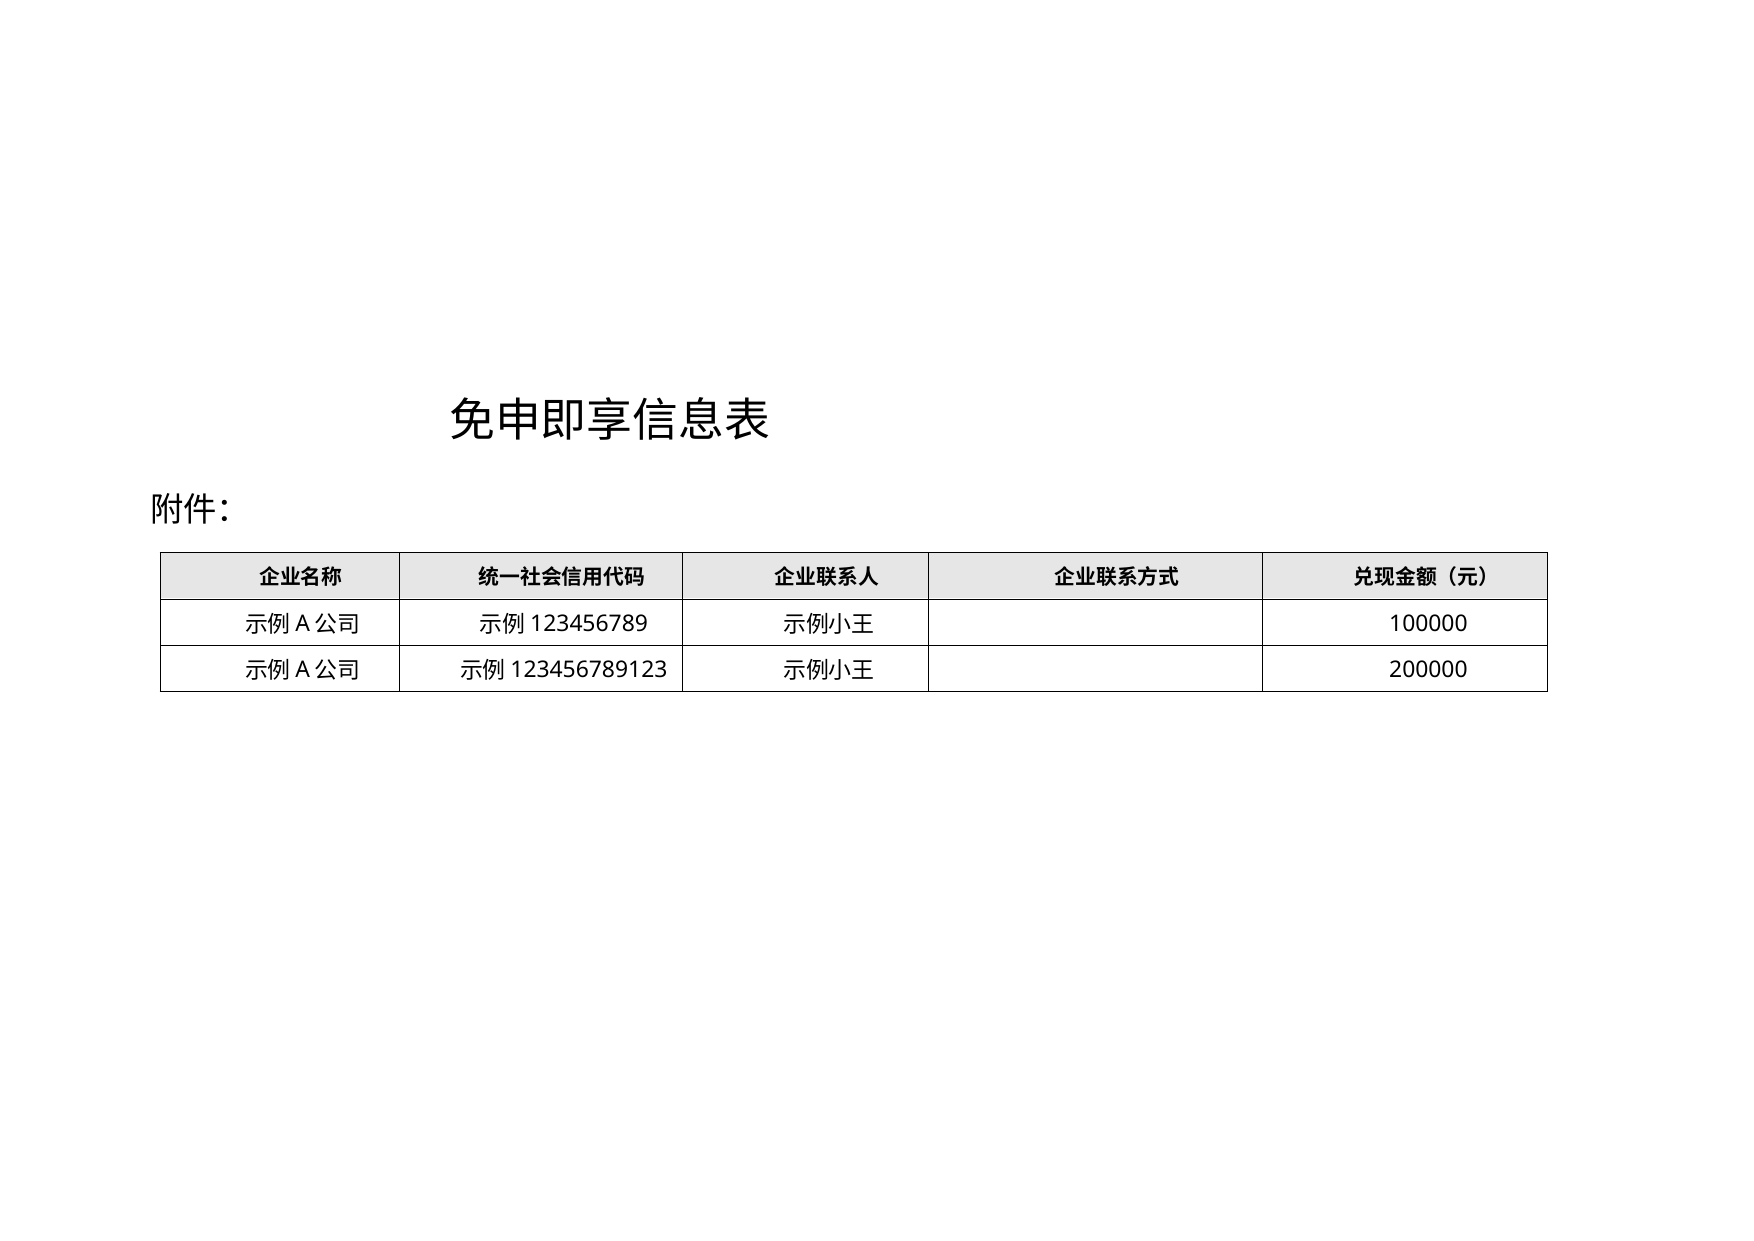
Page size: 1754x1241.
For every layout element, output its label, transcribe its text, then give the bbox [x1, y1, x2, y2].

table_cell [929, 600, 1262, 645]
text 免申即享信息表 [150, 371, 1604, 461]
table_cell 示例123456789 [400, 600, 682, 645]
text 附件： [150, 461, 1604, 552]
table_cell 示例123456789123 [400, 646, 682, 691]
table_cell 示例A公司 [161, 600, 399, 645]
table_cell 100000 [1263, 600, 1547, 645]
table_header 企业联系方式 [929, 553, 1262, 598]
table_header 企业名称 [161, 553, 399, 598]
table_cell 示例小王 [683, 646, 928, 691]
table_cell [929, 646, 1262, 691]
table_cell 示例A公司 [161, 646, 399, 691]
table_cell 示例小王 [683, 600, 928, 645]
table_cell 200000 [1263, 646, 1547, 691]
table_header 企业联系人 [683, 553, 928, 598]
table_header 统一社会信用代码 [400, 553, 682, 598]
table_header 兑现金额（元） [1263, 553, 1547, 598]
